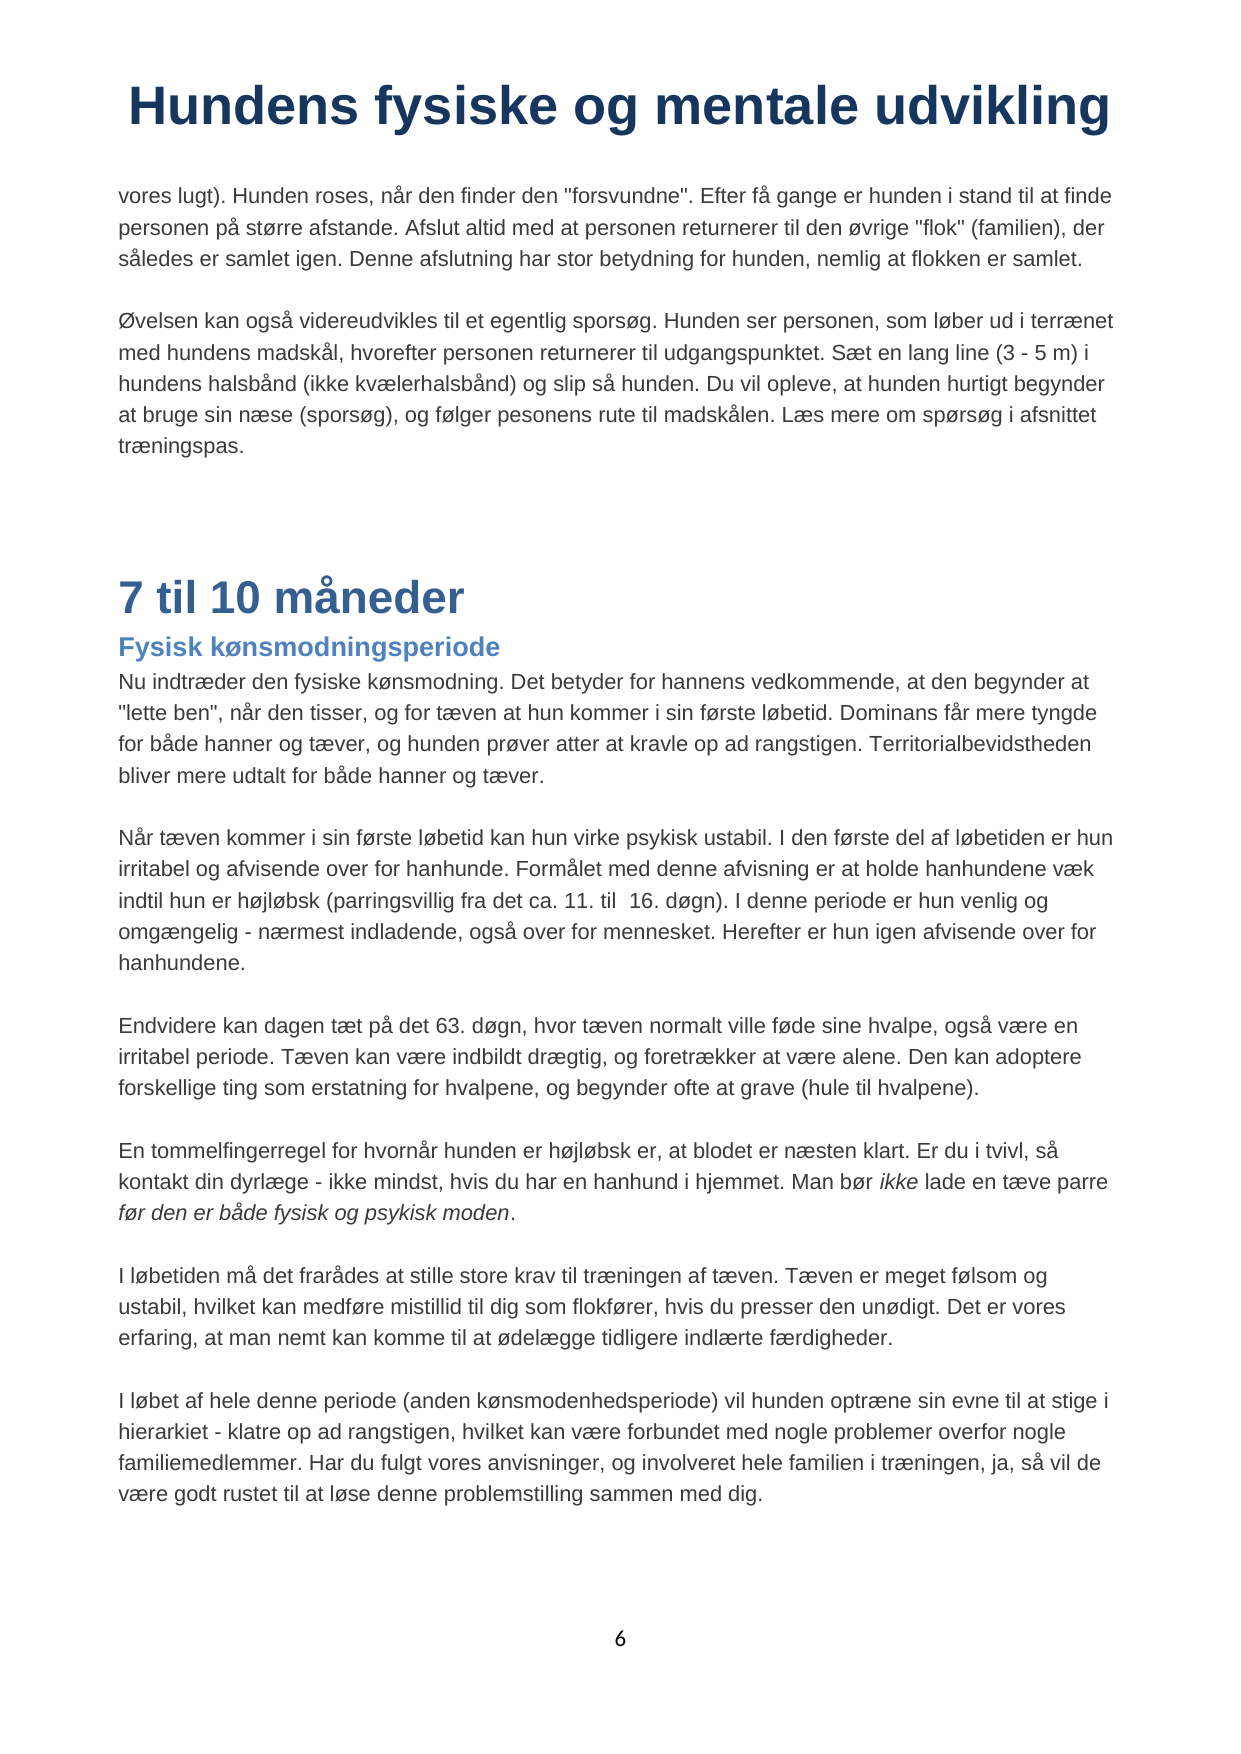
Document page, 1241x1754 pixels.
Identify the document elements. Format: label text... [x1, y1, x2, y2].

text Endvidere kan dagen tæt på det 63. døgn, hvor tæven normalt ville føde sine hvalpe, også være en irritabel periode. Tæven kan være indbildt drægtig, og foretrækker at være alene. Den kan adoptere forskellige ting som erstatning for hvalpene, og begynder ofte at grave (hule til hvalpene). [118, 1006, 1122, 1100]
text I løbetiden må det frarådes at stille store krav til træningen af tæven. Tæven er meget følsom og ustabil, hvilket kan medføre mistillid til dig som flokfører, hvis du presser den unødigt. Det er vores erfaring, at man nemt kan komme til at ødelægge tidligere indlærte færdigheder. [118, 1256, 1122, 1350]
text Når tæven kommer i sin første løbetid kan hun virke psykisk ustabil. I den første del af løbetiden er hun irritabel og afvisende over for hanhunde. Formålet med denne afvisning er at holde hanhundene væk indtil hun er højløbsk (parringsvillig fra det ca. 11. til 16. døgn). I denne periode er hun venlig og omgængelig - nærmest indladende, også over for mennesket. Herefter er hun igen afvisende over for hanhundene. [118, 819, 1122, 975]
text I løbet af hele denne periode (anden kønsmodenhedsperiode) vil hunden optræne sin evne til at stige i hierarkiet - klatre op ad rangstigen, hvilket kan være forbundet med nogle problemer overfor nogle familiemedlemmer. Har du fulgt vores anvisninger, og involveret hele familien i træningen, ja, så vil de være godt rustet til at løse denne problemstilling sammen med dig. [118, 1381, 1122, 1506]
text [118, 177, 1122, 271]
subtitle 7 til 10 måneder [118, 571, 1122, 624]
text Fysisk kønsmodningsperiode Nu indtræder den fysiske kønsmodning. Det betyder for hannens vedkommende, at den begynder at "lette ben", når den tisser, og for tæven at hun kommer i sin første løbetid. Dominans får mere tyngde for både hanner og tæver, og hunden prøver atter at kravle op ad rangstigen. Territorialbevidstheden bliver mere udtalt for både hanner og tæver. [118, 631, 1122, 788]
text En tommelfingerregel for hvornår hunden er højløbsk er, at blodet er næsten klart. Er du i tvivl, så kontakt din dyrlæge - ikke mindst, hvis du har en hanhund i hjemmet. Man bør ikke lade en tæve parre før den er både fysisk og psykisk moden. [118, 1131, 1122, 1225]
text Øvelsen kan også videreudvikles til et egentlig sporsøg. Hunden ser personen, som løber ud i terrænet med hundens madskål, hvorefter personen returnerer til udgangspunktet. Sæt en lang line (3 - 5 m) i hundens halsbånd (ikke kvælerhalsbånd) og slip så hunden. Du vil opleve, at hunden hurtigt begynder at bruge sin næse (sporsøg), og følger pesonens rute til madskålen. Læs mere om spørsøg i afsnittet træningspas. [118, 302, 1122, 458]
